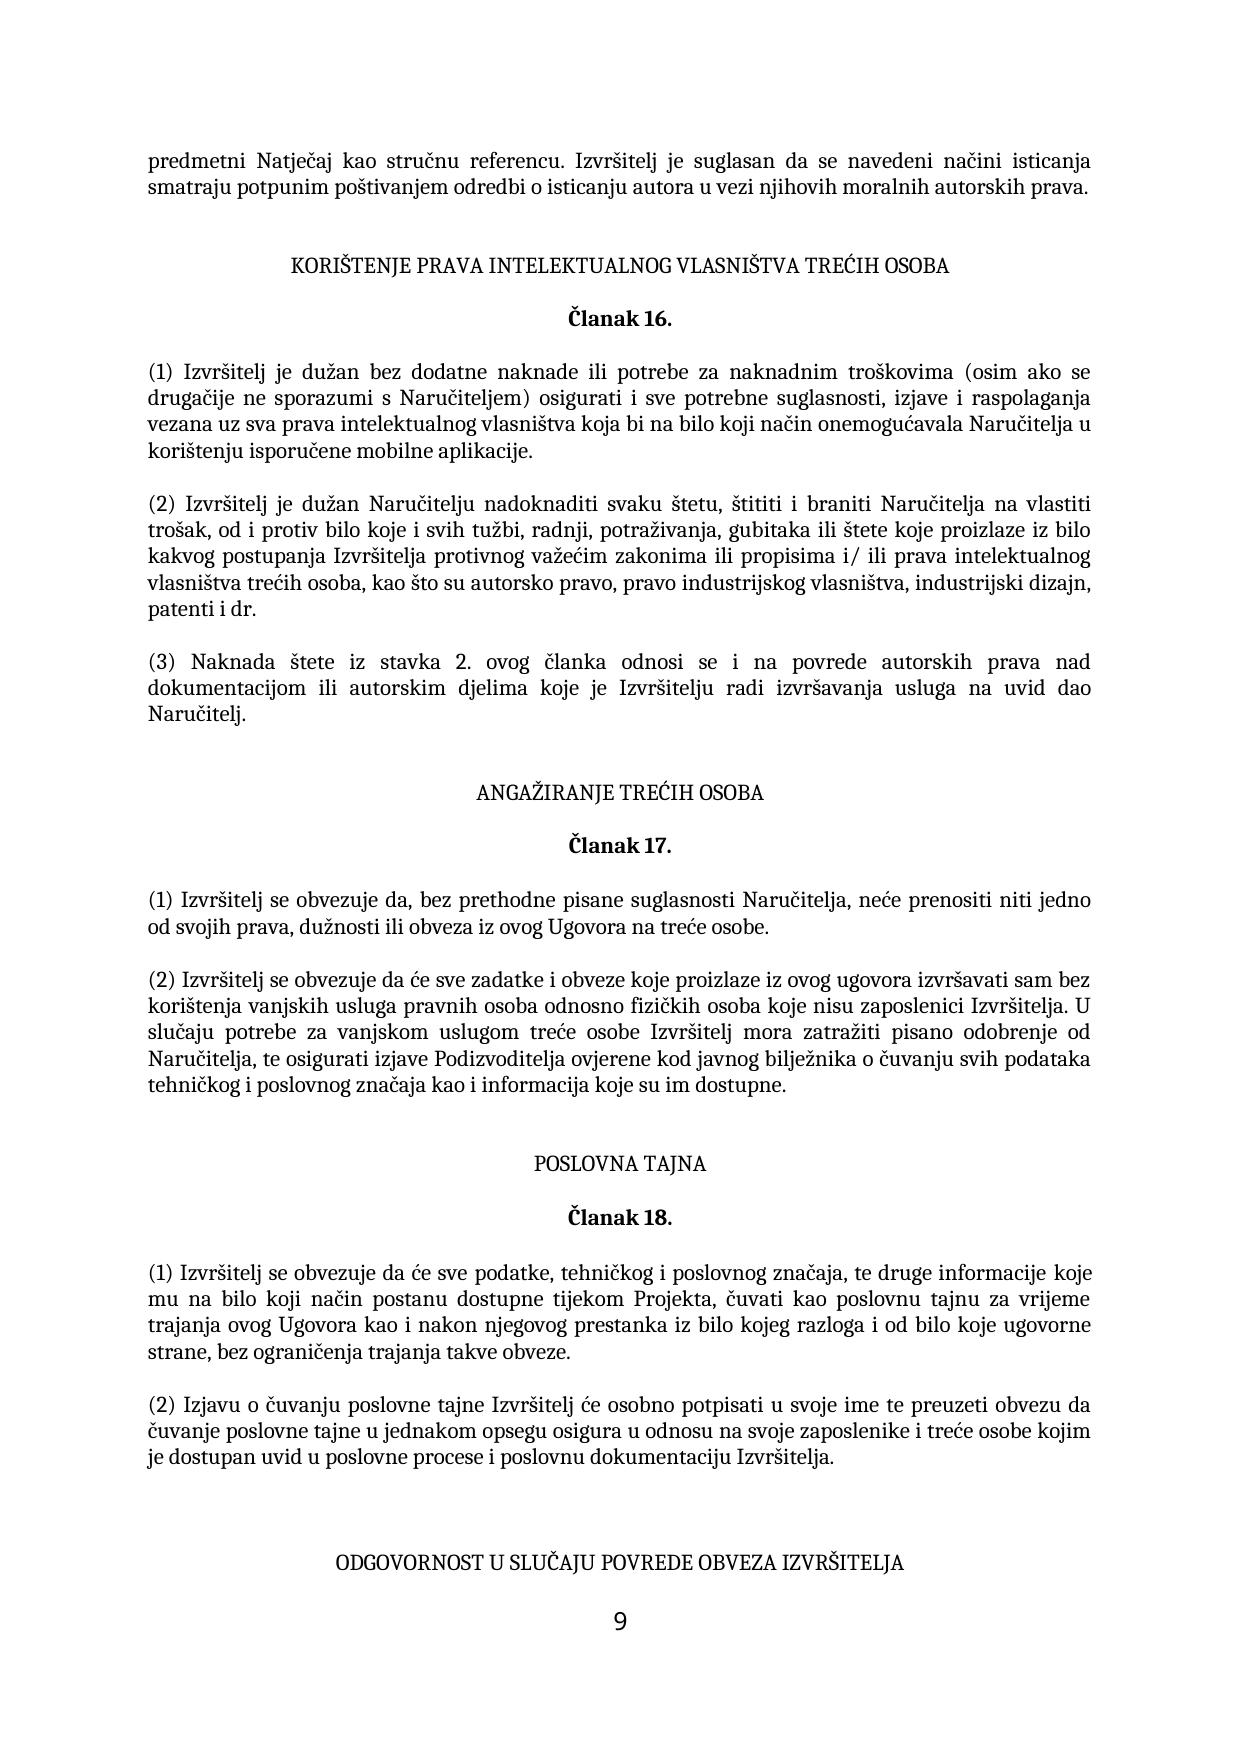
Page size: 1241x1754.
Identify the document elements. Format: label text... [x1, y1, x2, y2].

text ODGOVORNOST U SLUČAJU POVREDE OBVEZA IZVRŠITELJA [148, 1549, 1092, 1576]
text (1) Izvršitelj se obvezuje da, bez prethodne pisane suglasnosti Naručitelja, neće prenositi niti jedno od svojih prava, dužnosti ili obveza iz ovog Ugovora na treće osobe. [148, 887, 1092, 940]
text Članak 17. [148, 833, 1092, 859]
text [148, 148, 1092, 200]
text POSLOVNA TAJNA [148, 1151, 1092, 1177]
text Članak 16. [148, 306, 1092, 332]
text Članak 18. [148, 1205, 1092, 1232]
text (2) Izvršitelj se obvezuje da će sve zadatke i obveze koje proizlaze iz ovog ugovora izvršavati sam bez korištenja vanjskih usluga pravnih osoba odnosno fizičkih osoba koje nisu zaposlenici Izvršitelja. U slučaju potrebe za vanjskom uslugom treće osobe Izvršitelj mora zatražiti pisano odobrenje od Naručitelja, te osigurati izjave Podizvoditelja ovjerene kod javnog bilježnika o čuvanju svih podataka tehničkog i poslovnog značaja kao i informacija koje su im dostupne. [148, 966, 1092, 1098]
text (1) Izvršitelj se obvezuje da će sve podatke, tehničkog i poslovnog značaja, te druge informacije koje mu na bilo koji način postanu dostupne tijekom Projekta, čuvati kao poslovnu tajnu za vrijeme trajanja ovog Ugovora kao i nakon njegovog prestanka iz bilo kojeg razloga i od bilo koje ugovorne strane, bez ograničenja trajanja takve obveze. [148, 1259, 1092, 1365]
text (1) Izvršitelj je dužan bez dodatne naknade ili potrebe za naknadnim troškovima (osim ako se drugačije ne sporazumi s Naručiteljem) osigurati i sve potrebne suglasnosti, izjave i raspolaganja vezana uz sva prava intelektualnog vlasništva koja bi na bilo koji način onemogućavala Naručitelja u korištenju isporučene mobilne aplikacije. [148, 358, 1092, 464]
text (2) Izvršitelj je dužan Naručitelju nadoknaditi svaku štetu, štititi i braniti Naručitelja na vlastiti trošak, od i protiv bilo koje i svih tužbi, radnji, potraživanja, gubitaka ili štete koje proizlaze iz bilo kakvog postupanja Izvršitelja protivnog važećim zakonima ili propisima i/ ili prava intelektualnog vlasništva trećih osoba, kao što su autorsko pravo, pravo industrijskog vlasništva, industrijski dizajn, patenti i dr. [148, 490, 1092, 622]
text (2) Izjavu o čuvanju poslovne tajne Izvršitelj će osobno potpisati u svoje ime te preuzeti obvezu da čuvanje poslovne tajne u jednakom opsegu osigura u odnosu na svoje zaposlenike i treće osobe kojim je dostupan uvid u poslovne procese i poslovnu dokumentaciju Izvršitelja. [148, 1391, 1092, 1470]
text KORIŠTENJE PRAVA INTELEKTUALNOG VLASNIŠTVA TREĆIH OSOBA [148, 253, 1092, 279]
text (3) Naknada štete iz stavka 2. ovog članka odnosi se i na povrede autorskih prava nad dokumentacijom ili autorskim djelima koje je Izvršitelju radi izvršavanja usluga na uvid dao Naručitelj. [148, 648, 1092, 727]
text ANGAŽIRANJE TREĆIH OSOBA [148, 780, 1092, 807]
